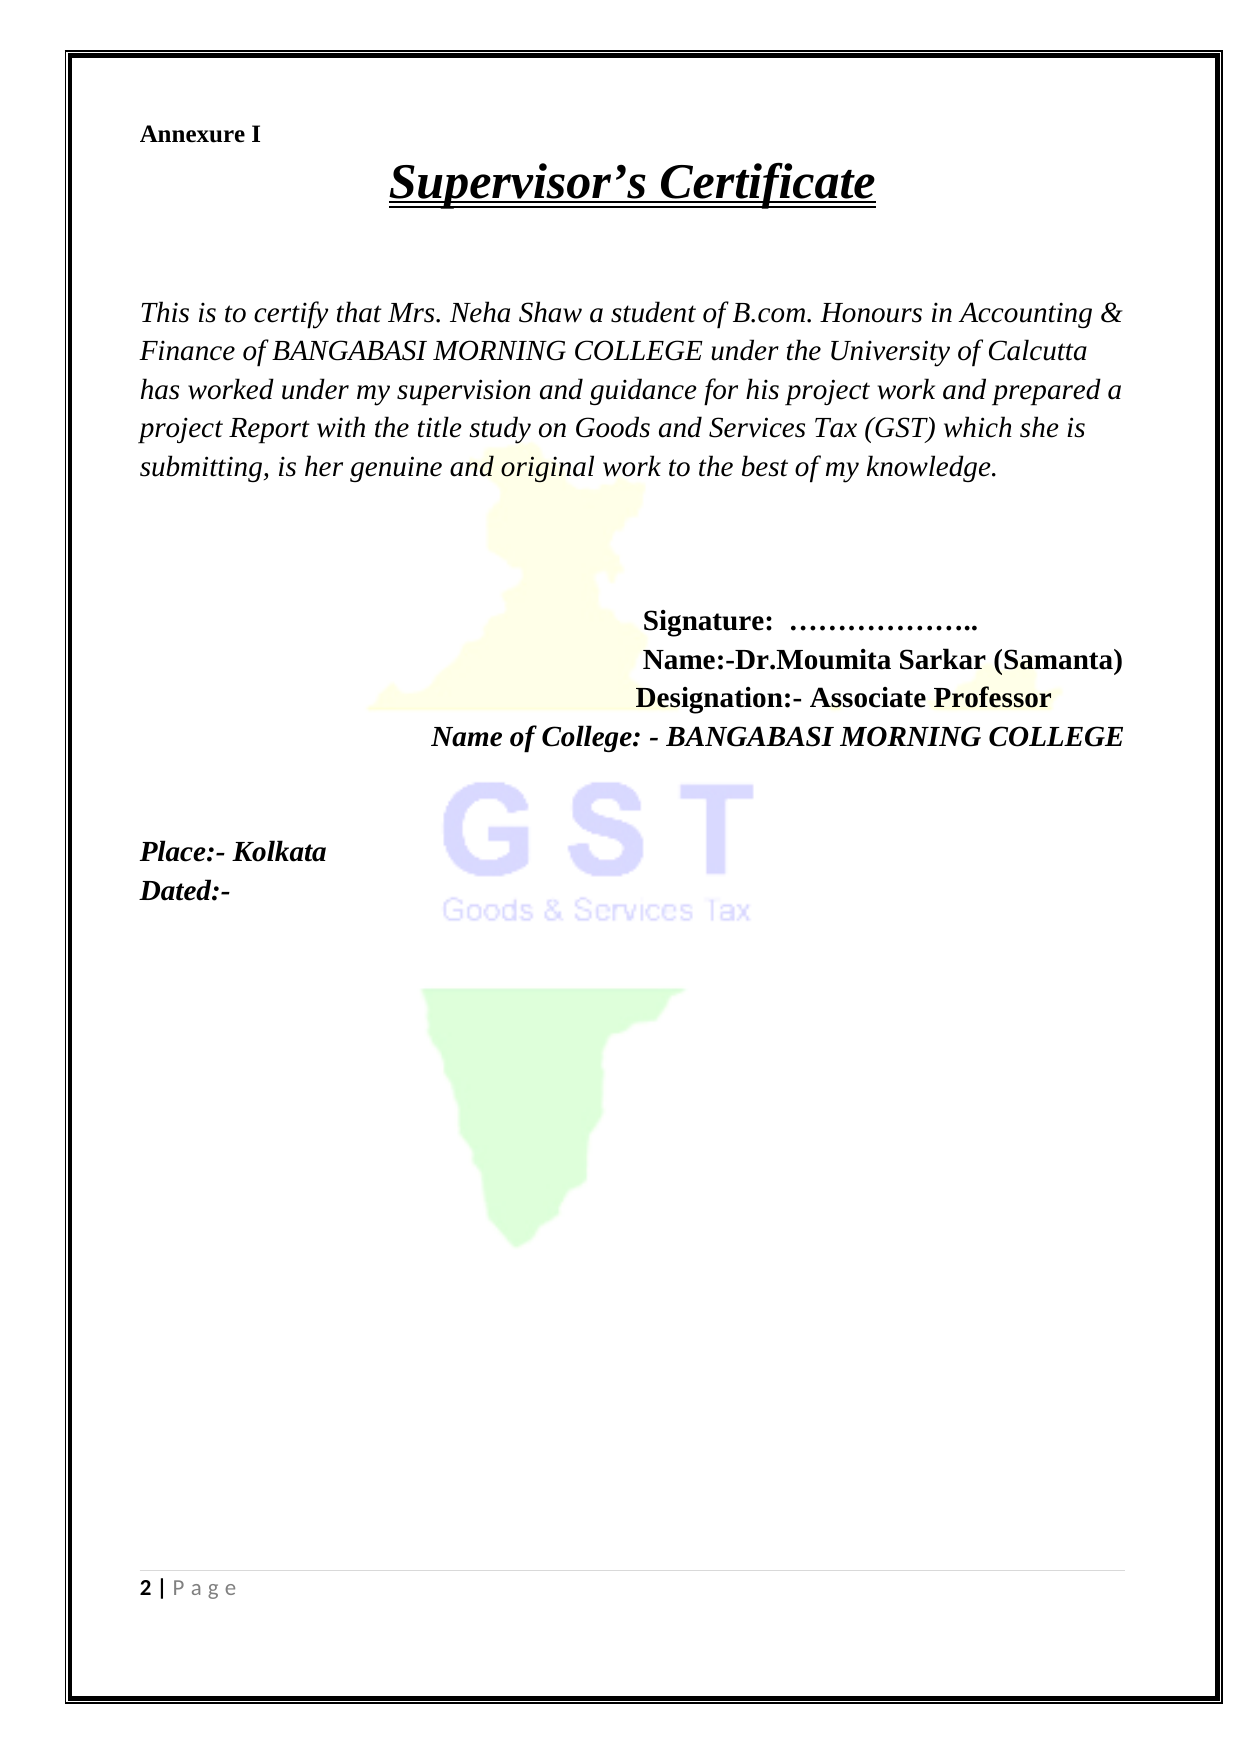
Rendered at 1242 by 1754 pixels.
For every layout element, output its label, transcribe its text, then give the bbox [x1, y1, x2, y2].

list Annexure I [139, 119, 1125, 147]
list Name of College: - BANGABASI MORNING COLLEGE [139, 719, 1125, 752]
list Name:-Dr.Moumita Sarkar (Samanta) [139, 642, 1125, 675]
list Designation:- Associate Professor [139, 680, 1125, 714]
list This is to certify that Mrs. Neha Shaw a student of B.com. Honours in Accounting & Finance of BANGABASI MORNING COLLEGE under the University of Calcutta has worked under my supervision and guidance for his project work and prepared a project Report with the title study on Goods and Services Tax (GST) which she is submitting, is her genuine and original work to the best of my knowledge. [139, 295, 1125, 483]
list Signature: ……………….. [139, 603, 1125, 637]
list Dated:- [139, 873, 1125, 907]
list Supervisor’s Certificate [139, 152, 1125, 209]
list Place:- Kolkata [139, 834, 1125, 868]
